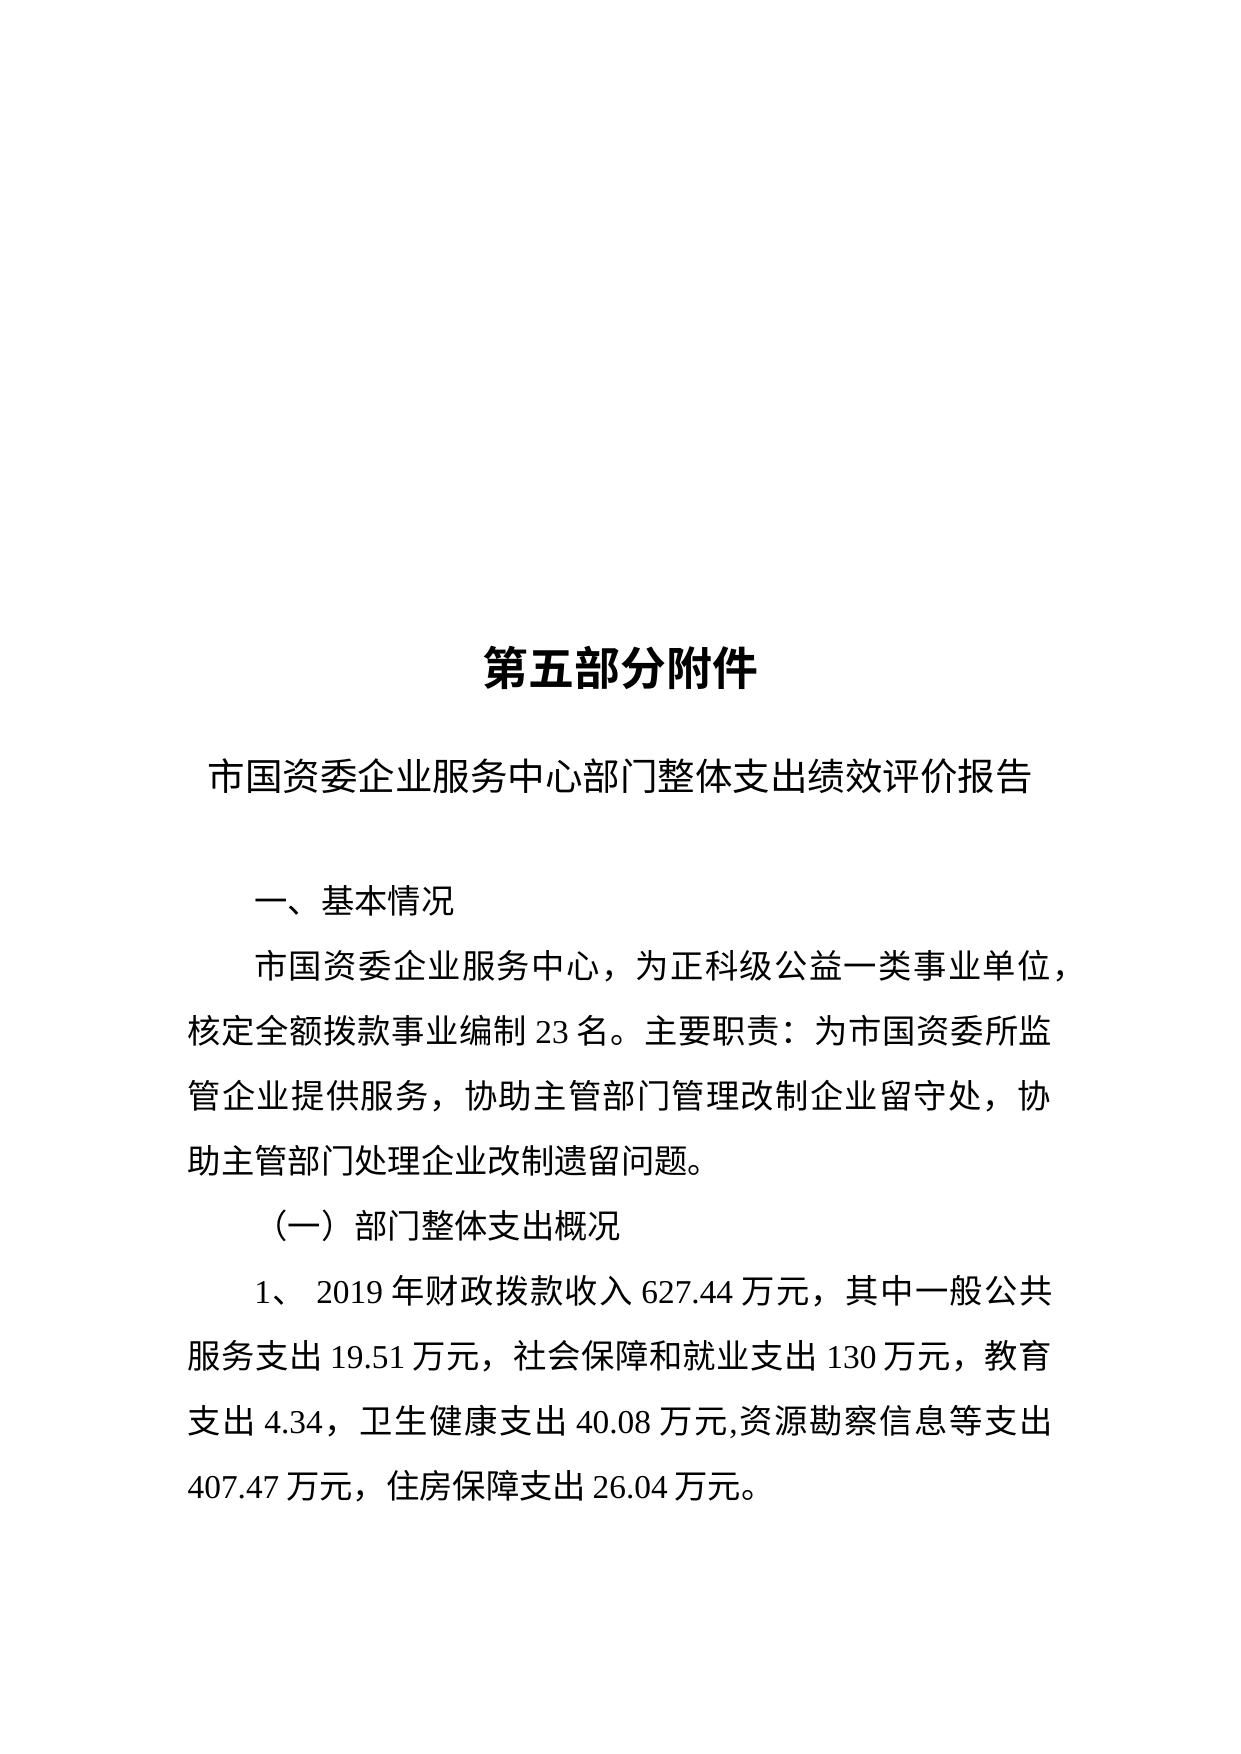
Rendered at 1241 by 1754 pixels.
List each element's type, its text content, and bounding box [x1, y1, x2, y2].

text 1、 2019年财政拨款收入627.44万元，其中一般公共服务支出19.51万元，社会保障和就业支出130万元，教育支出4.34，卫生健康支出40.08万元,资源勘察信息等支出407.47万元，住房保障支出26.04万元。 [187, 1256, 1053, 1516]
text 市国资委企业服务中心部门整体支出绩效评价报告 [187, 747, 1053, 801]
text （一）部门整体支出概况 [187, 1191, 1053, 1256]
text 市国资委企业服务中心，为正科级公益一类事业单位，核定全额拨款事业编制23名。主要职责：为市国资委所监管企业提供服务，协助主管部门管理改制企业留守处，协助主管部门处理企业改制遗留问题。 [187, 931, 1053, 1191]
text 第五部分附件 [187, 617, 1053, 714]
text 一、基本情况 [187, 866, 1053, 931]
